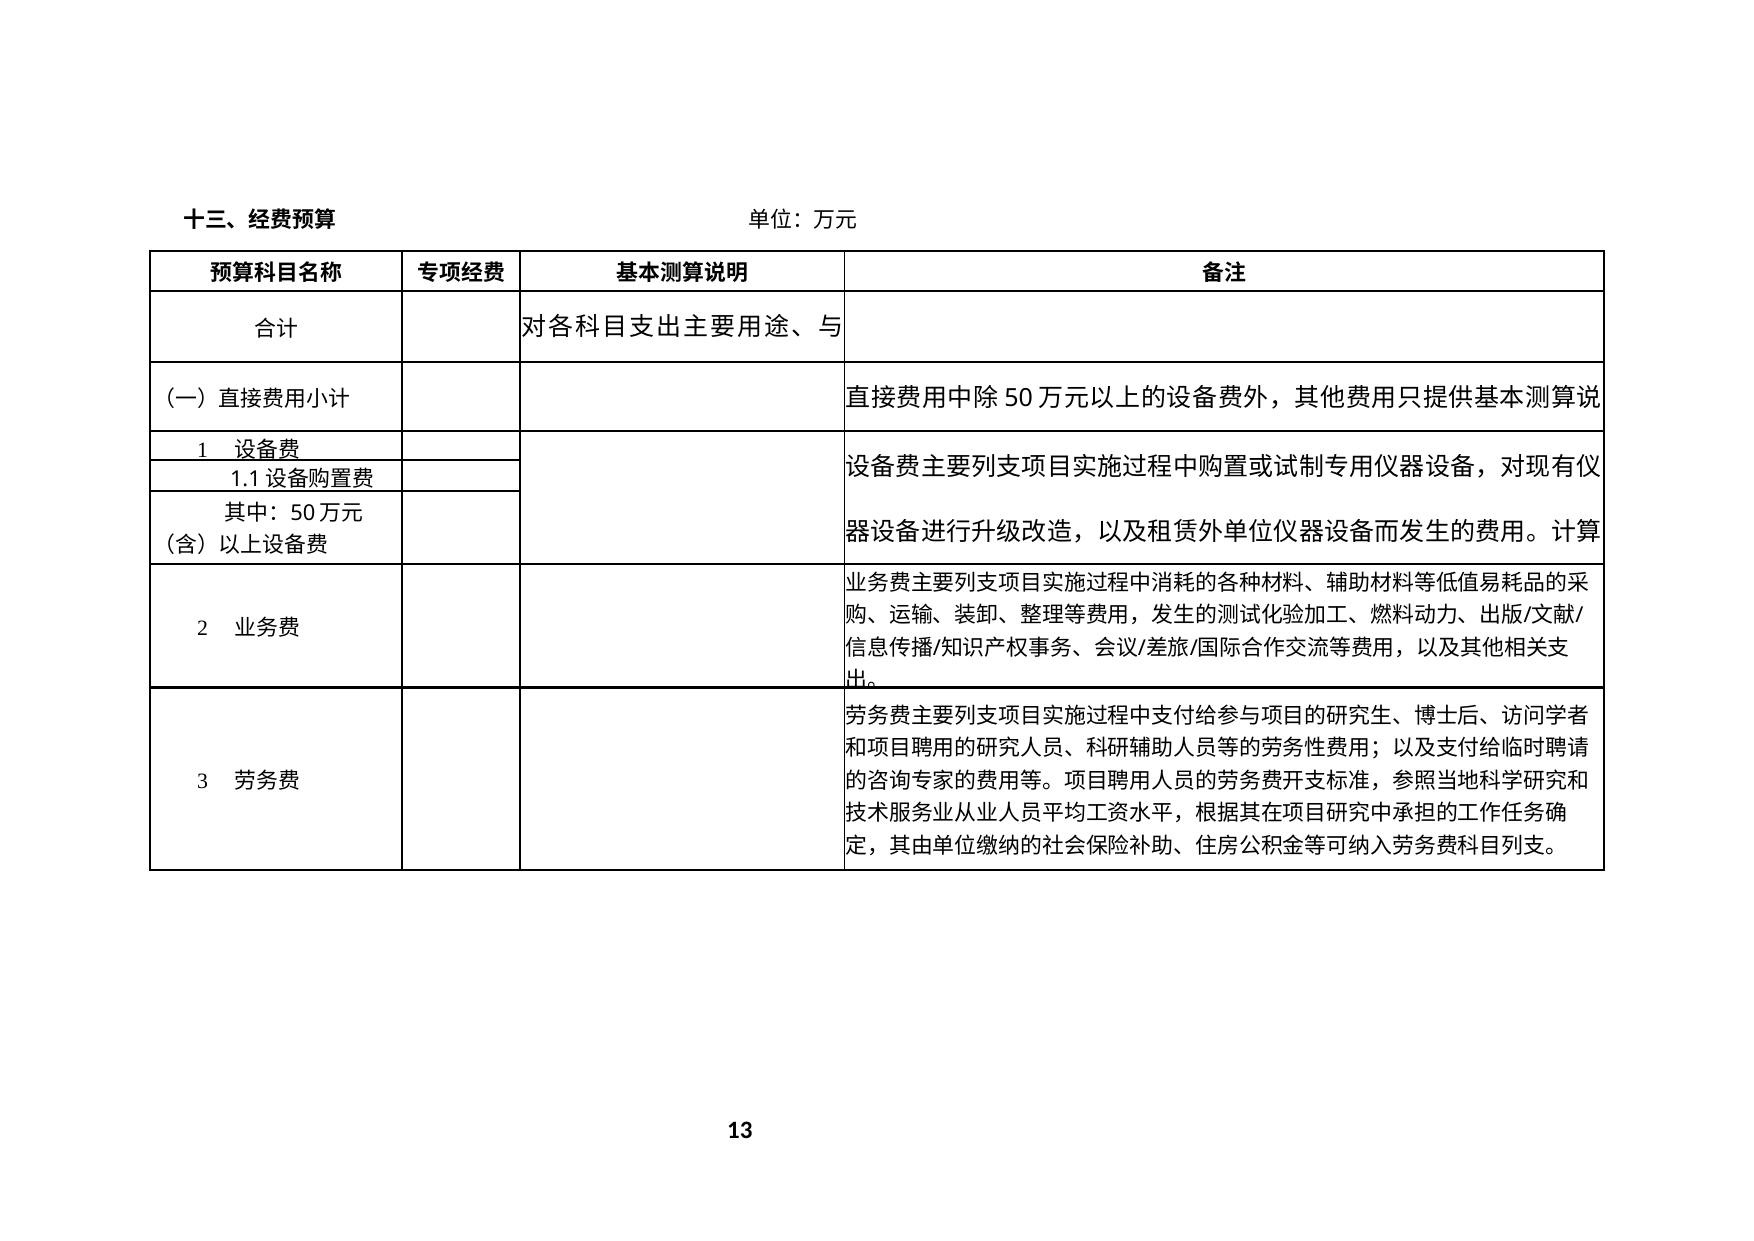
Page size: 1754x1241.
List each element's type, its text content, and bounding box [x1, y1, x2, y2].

table_cell 直接费用中除50万元以上的设备费外，其他费用只提供基本测算说明，不需要提供明细。 [845, 363, 1603, 430]
table_cell [845, 292, 1603, 361]
table_cell 劳务费主要列支项目实施过程中支付给参与项目的研究生、博士后、访问学者和项目聘用的研究人员、科研辅助人员等的劳务性费用；以及支付给临时聘请的咨询专家的费用等。项目聘用人员的劳务费开支标准，参照当地科学研究和技术服务业从业人员平均工资水平，根据其在项目研究中承担的工作任务确定，其由单位缴纳的社会保险补助、住房公积金等可纳入劳务费科目列支。 [845, 689, 1603, 869]
table_cell 设备费主要列支项目实施过程中购置或试制专用仪器设备，对现有仪器设备进行升级改造，以及租赁外单位仪器设备而发生的费用。计算类仪器设备和软件工具可在设备费科目列支。 [845, 432, 1603, 562]
table_cell [521, 363, 844, 430]
table_cell 对各科目支出主要用途、与项目实施的相关性、必要性及测算理由进行说明。 [521, 292, 844, 361]
table_cell 合计 [151, 292, 401, 361]
table_cell [403, 689, 519, 869]
table_cell 业务费 [151, 565, 401, 686]
table_cell [521, 565, 844, 686]
table_header 预算科目名称 [151, 252, 401, 290]
table_cell [403, 363, 519, 430]
table_header 备注 [845, 252, 1603, 290]
table_cell （一）直接费用小计 [151, 363, 401, 430]
table_cell [403, 432, 519, 459]
table_cell [403, 492, 519, 562]
table_cell 设备费 [151, 432, 401, 459]
table_cell 业务费主要列支项目实施过程中消耗的各种材料、辅助材料等低值易耗品的采购、运输、装卸、整理等费用，发生的测试化验加工、燃料动力、出版/文献/信息传播/知识产权事务、会议/差旅/国际合作交流等费用，以及其他相关支出。 [845, 565, 1603, 686]
table_cell [403, 461, 519, 490]
table_cell [521, 689, 844, 869]
table_cell 劳务费 [151, 689, 401, 869]
table_cell 其中：50万元（含）以上设备费 [151, 492, 401, 562]
table_cell [403, 565, 519, 686]
table_cell [521, 432, 844, 562]
table_header 专项经费 [403, 252, 519, 290]
table_cell [403, 292, 519, 361]
table_cell 1.1设备购置费 [151, 461, 401, 490]
table_header 基本测算说明 [521, 252, 844, 290]
text 十三、经费预算 单位：万元 [150, 201, 1604, 234]
